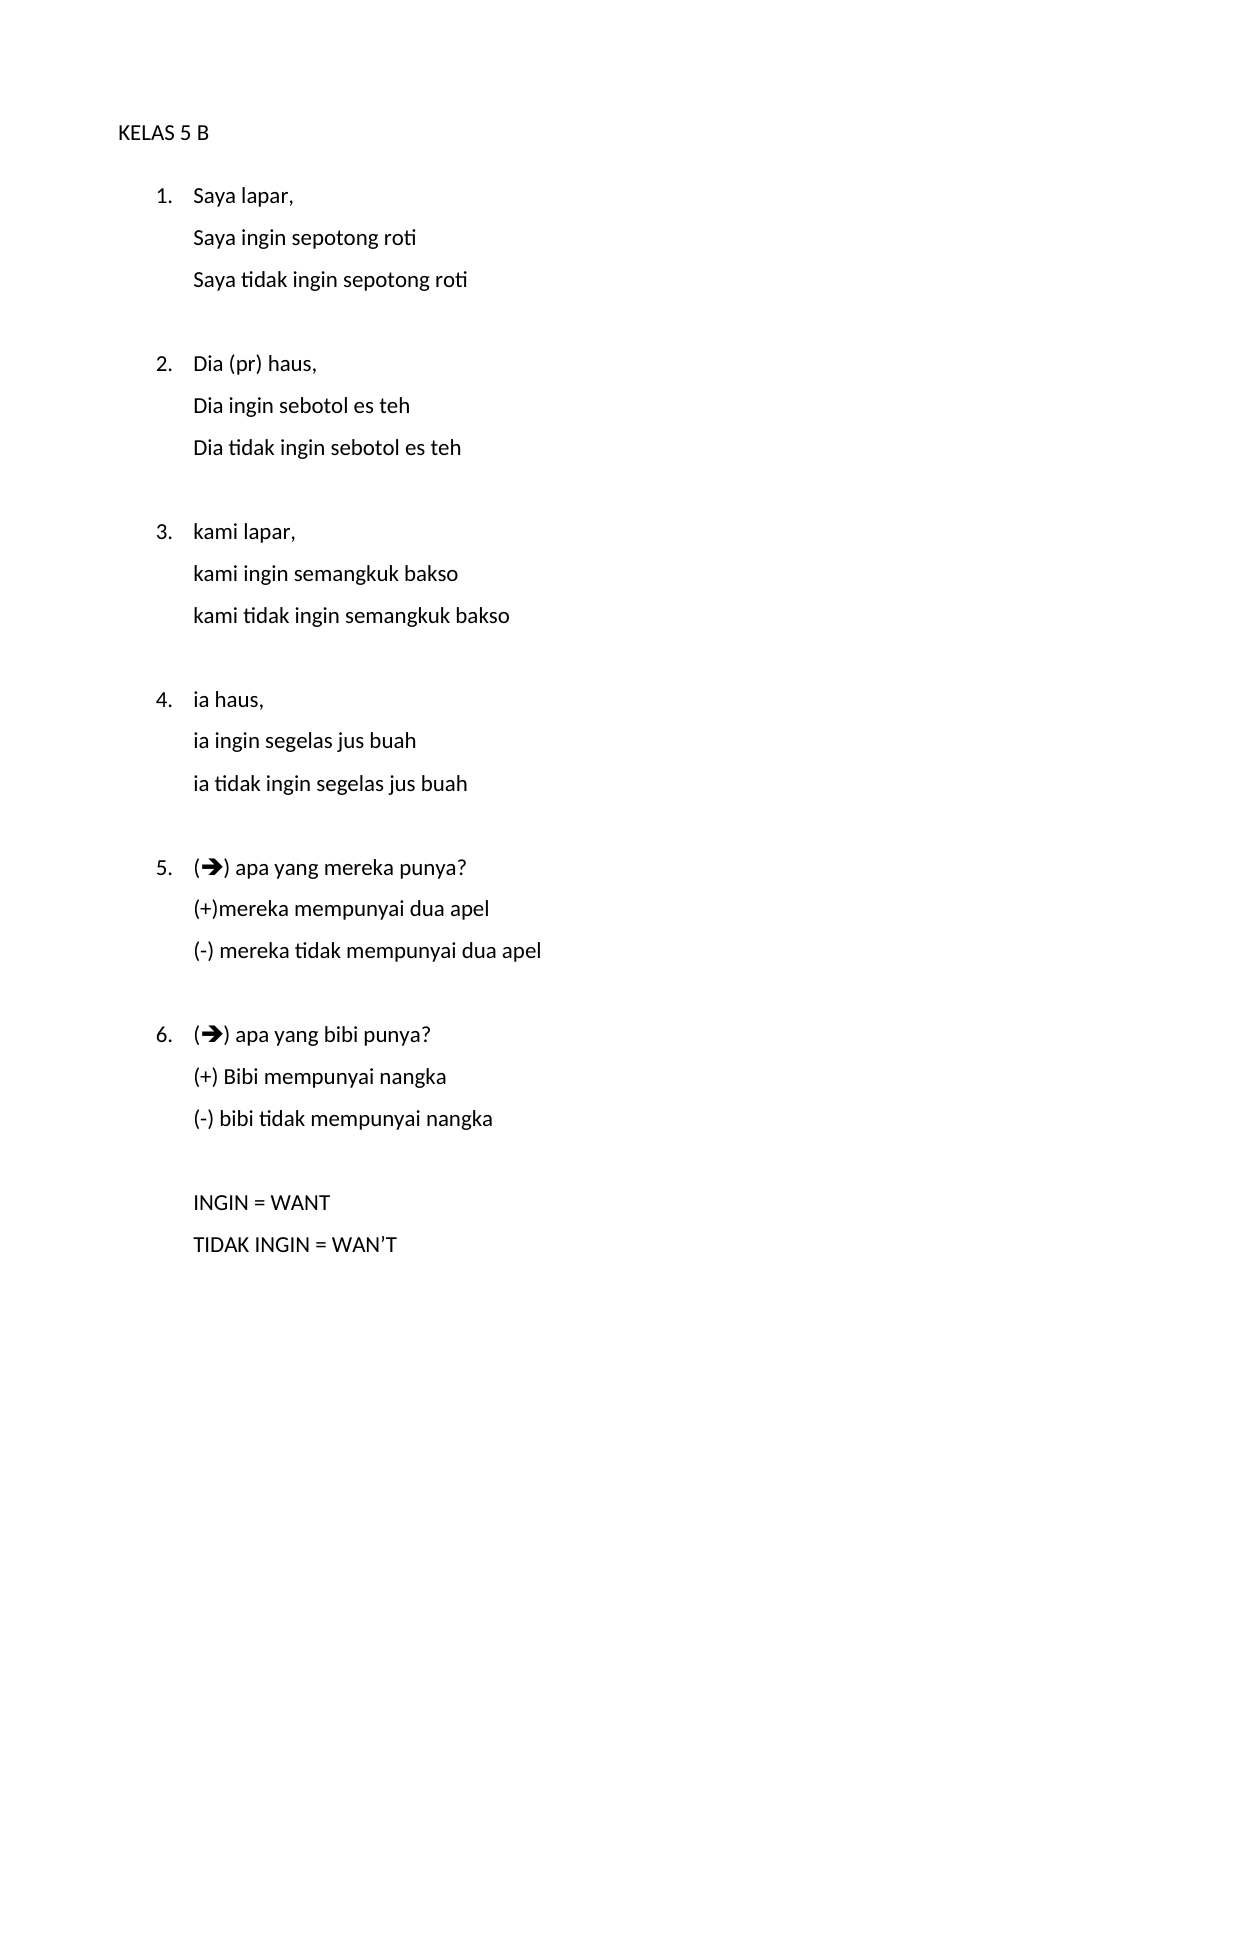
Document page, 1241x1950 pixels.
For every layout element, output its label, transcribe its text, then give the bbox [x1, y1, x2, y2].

list () apa yang mereka punya? [156, 853, 1122, 881]
list Saya lapar, [156, 181, 1122, 209]
list Dia tidak ingin sebotol es teh [193, 433, 1122, 461]
list (+) Bibi mempunyai nangka [193, 1062, 1122, 1091]
list ia ingin segelas jus buah [193, 727, 1122, 755]
list (+)mereka mempunyai dua apel [193, 894, 1122, 923]
list ia tidak ingin segelas jus buah [193, 769, 1122, 797]
list kami ingin semangkuk bakso [193, 559, 1122, 587]
list TIDAK INGIN = WAN’T [193, 1230, 1122, 1258]
list () apa yang bibi punya? [156, 1021, 1122, 1048]
list Saya tidak ingin sepotong roti [193, 265, 1122, 293]
text KELAS 5 B [118, 118, 1122, 146]
list kami tidak ingin semangkuk bakso [193, 601, 1122, 629]
list Dia (pr) haus, [156, 349, 1122, 377]
list (-) bibi tidak mempunyai nangka [193, 1104, 1122, 1132]
list kami lapar, [156, 517, 1122, 545]
list Saya ingin sepotong roti [193, 223, 1122, 251]
list INGIN = WANT [193, 1188, 1122, 1216]
list (-) mereka tidak mempunyai dua apel [193, 937, 1122, 964]
list ia haus, [156, 685, 1122, 713]
list Dia ingin sebotol es teh [193, 391, 1122, 419]
